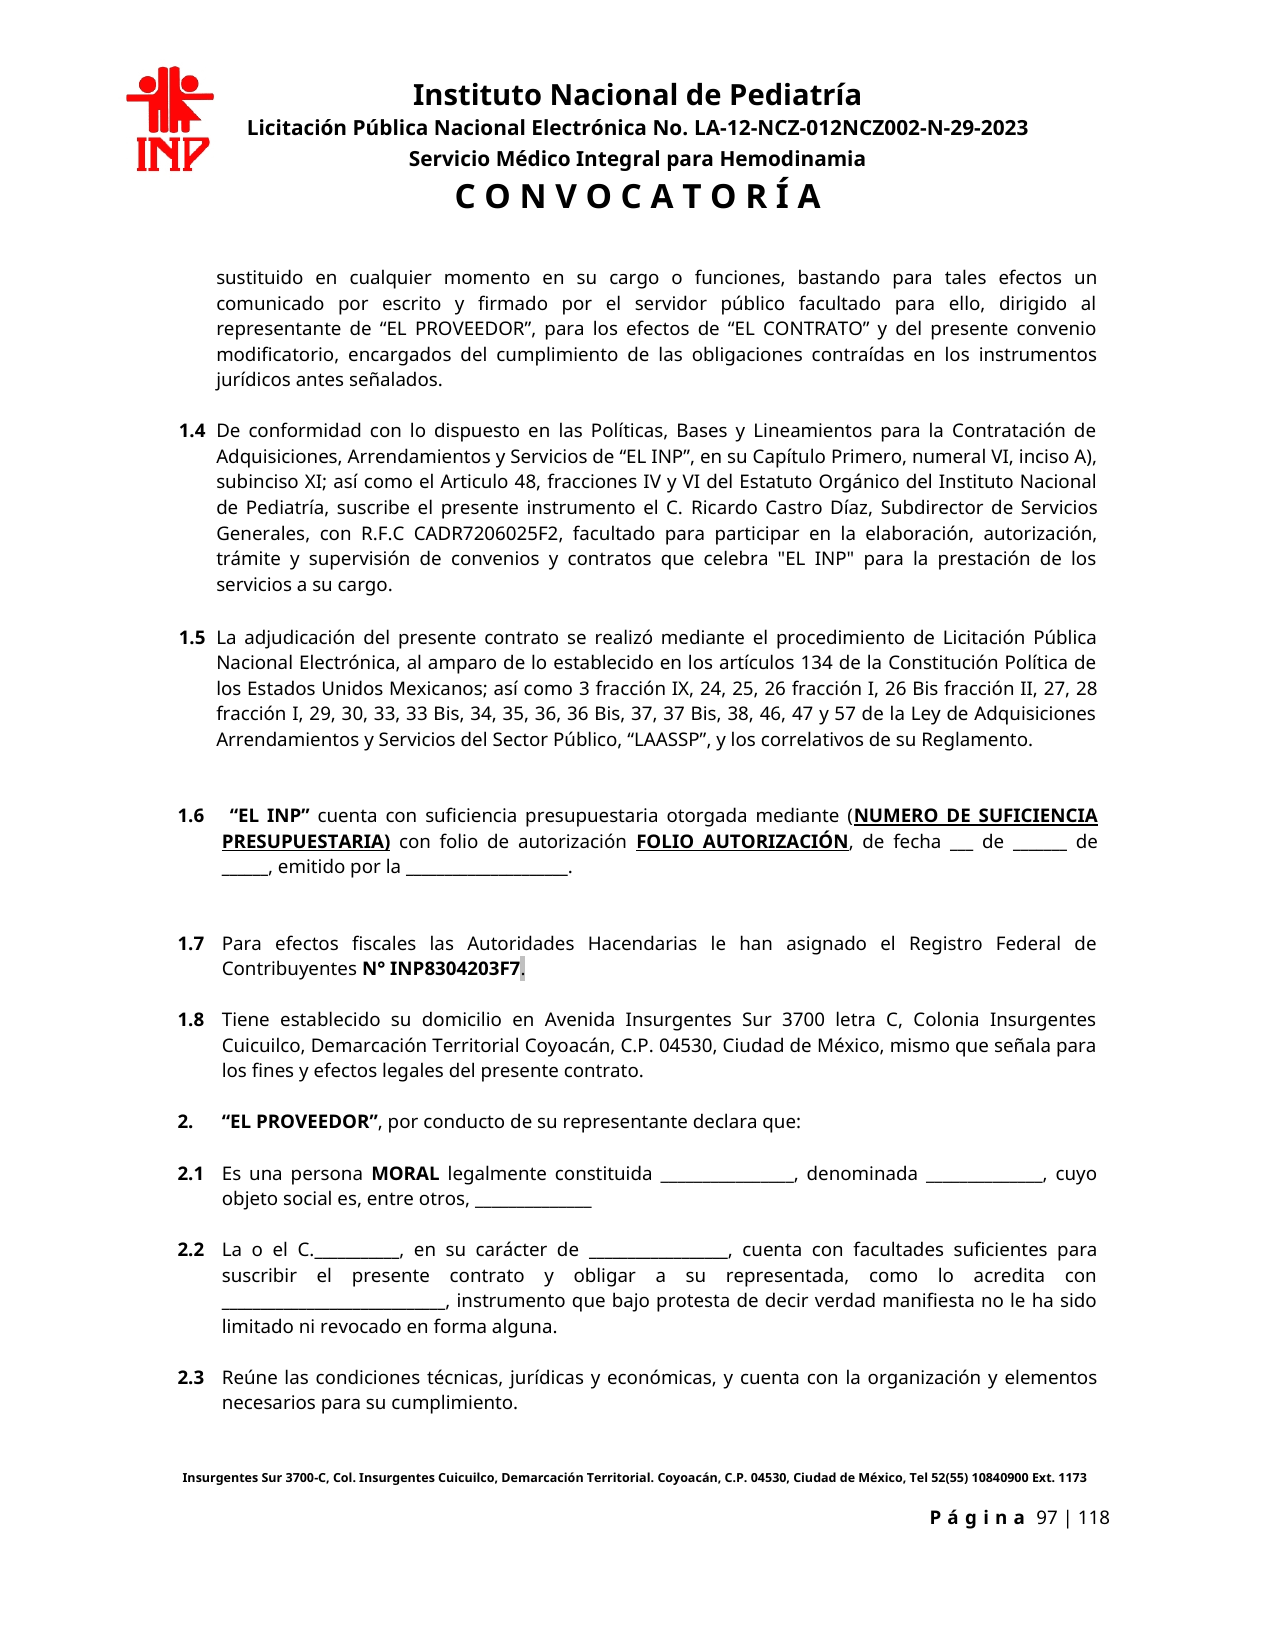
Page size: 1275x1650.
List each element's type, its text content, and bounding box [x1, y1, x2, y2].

list De conformidad con lo dispuesto en las Políticas, Bases y Lineamientos para la Contratación de Adquisiciones, Arrendamientos y Servicios de “EL INP”, en su Capítulo Primero, numeral VI, inciso A), subinciso XI; así como el Articulo 48, fracciones IV y VI del Estatuto Orgánico del Instituto Nacional de Pediatría, suscribe el presente instrumento el C. Ricardo Castro Díaz, Subdirector de Servicios Generales, con R.F.C CADR7206025F2, facultado para participar en la elaboración, autorización, trámite y supervisión de convenios y contratos que celebra "EL INP" para la prestación de los servicios a su cargo. [178, 418, 1098, 596]
text 1.6 “EL INP” cuenta con suficiencia presupuestaria otorgada mediante (NUMERO DE SUFICIENCIA PRESUPUESTARIA) con folio de autorización FOLIO AUTORIZACIÓN, de fecha ___ de _______ de ______, emitido por la _____________________. [177, 803, 1098, 879]
text 2. “EL PROVEEDOR”, por conducto de su representante declara que: [177, 1109, 1098, 1134]
picture [115, 56, 225, 180]
text 2.3 Reúne las condiciones técnicas, jurídicas y económicas, y cuenta con la organización y elementos necesarios para su cumplimiento. [177, 1364, 1098, 1415]
text 2.1 Es una persona MORAL legalmente constituida ________________, denominada ______________, cuyo objeto social es, entre otros, ______________ [177, 1160, 1098, 1211]
list La adjudicación del presente contrato se realizó mediante el procedimiento de Licitación Pública Nacional Electrónica, al amparo de lo establecido en los artículos 134 de la Constitución Política de los Estados Unidos Mexicanos; así como 3 fracción IX, 24, 25, 26 fracción I, 26 Bis fracción II, 27, 28 fracción I, 29, 30, 33, 33 Bis, 34, 35, 36, 36 Bis, 37, 37 Bis, 38, 46, 47 y 57 de la Ley de Adquisiciones Arrendamientos y Servicios del Sector Público, “LAASSP”, y los correlativos de su Reglamento. [178, 624, 1098, 752]
text 1.8 Tiene establecido su domicilio en Avenida Insurgentes Sur 3700 letra C, Colonia Insurgentes Cuicuilco, Demarcación Territorial Coyoacán, C.P. 04530, Ciudad de México, mismo que señala para los fines y efectos legales del presente contrato. [177, 1007, 1098, 1083]
text 1.7 Para efectos fiscales las Autoridades Hacendarias le han asignado el Registro Federal de Contribuyentes N° INP8304203F7. [177, 930, 1098, 981]
text 2.2 La o el C.___________, en su carácter de __________________, cuenta con facultades suficientes para suscribir el presente contrato y obligar a su representada, como lo acredita con _____________________________, instrumento que bajo protesta de decir verdad manifiesta no le ha sido limitado ni revocado en forma alguna. [177, 1236, 1098, 1338]
